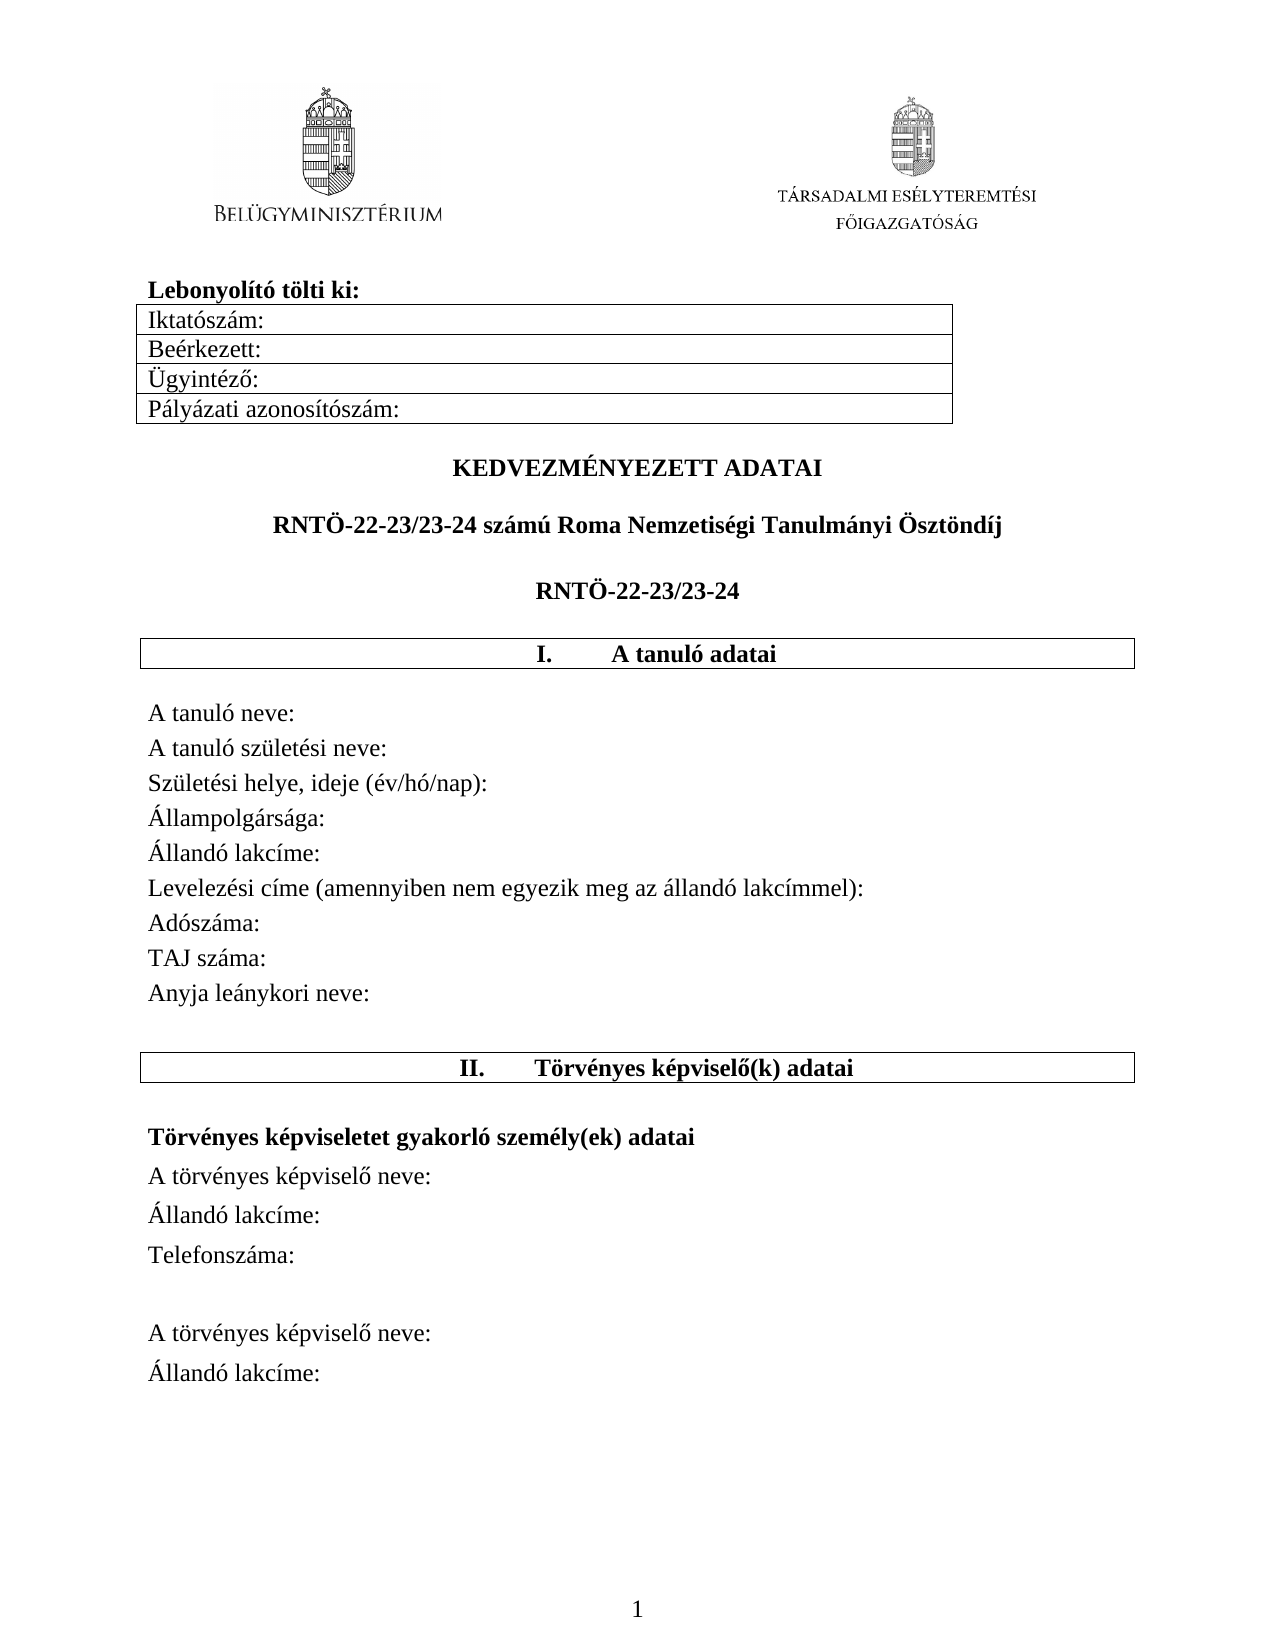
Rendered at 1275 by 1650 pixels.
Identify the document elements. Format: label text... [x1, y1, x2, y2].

picture [773, 90, 1040, 242]
text Állampolgársága: [148, 803, 1127, 831]
text Telefonszáma: [148, 1240, 1127, 1269]
table_cell Pályázati azonosítószám: [137, 394, 952, 423]
text A tanuló neve: [148, 698, 1127, 726]
picture [212, 83, 445, 224]
table_header Törvényes képviselő(k) adatai [141, 1053, 1134, 1082]
table_header A tanuló adatai [141, 639, 1134, 668]
text A tanuló születési neve: [148, 733, 1127, 761]
text Törvényes képviseletet gyakorló személy(ek) adatai [148, 1122, 1127, 1151]
table_cell Beérkezett: [137, 335, 952, 363]
table_header Iktatószám: [137, 305, 952, 333]
text Születési helye, ideje (év/hó/nap): [148, 768, 1127, 796]
text RNTÖ-22-23/23-24 [148, 576, 1127, 605]
text KEDVEZMÉNYEZETT ADATAI [148, 453, 1127, 482]
text Lebonyolító tölti ki: [148, 275, 1127, 304]
text Állandó lakcíme: [148, 1358, 1127, 1386]
text Levelezési címe (amennyiben nem egyezik meg az állandó lakcímmel): [148, 873, 1127, 901]
table_cell Ügyintéző: [137, 364, 952, 393]
text Állandó lakcíme: [148, 1201, 1127, 1229]
text A törvényes képviselő neve: [148, 1318, 1127, 1347]
text RNTÖ-22-23/23-24 számú Roma Nemzetiségi Tanulmányi Ösztöndíj [148, 510, 1127, 539]
text Adószáma: [148, 908, 1127, 936]
text Anyja leánykori neve: [148, 978, 1127, 1006]
text Állandó lakcíme: [148, 838, 1127, 866]
text TAJ száma: [148, 943, 1127, 971]
text A törvényes képviselő neve: [148, 1161, 1127, 1190]
